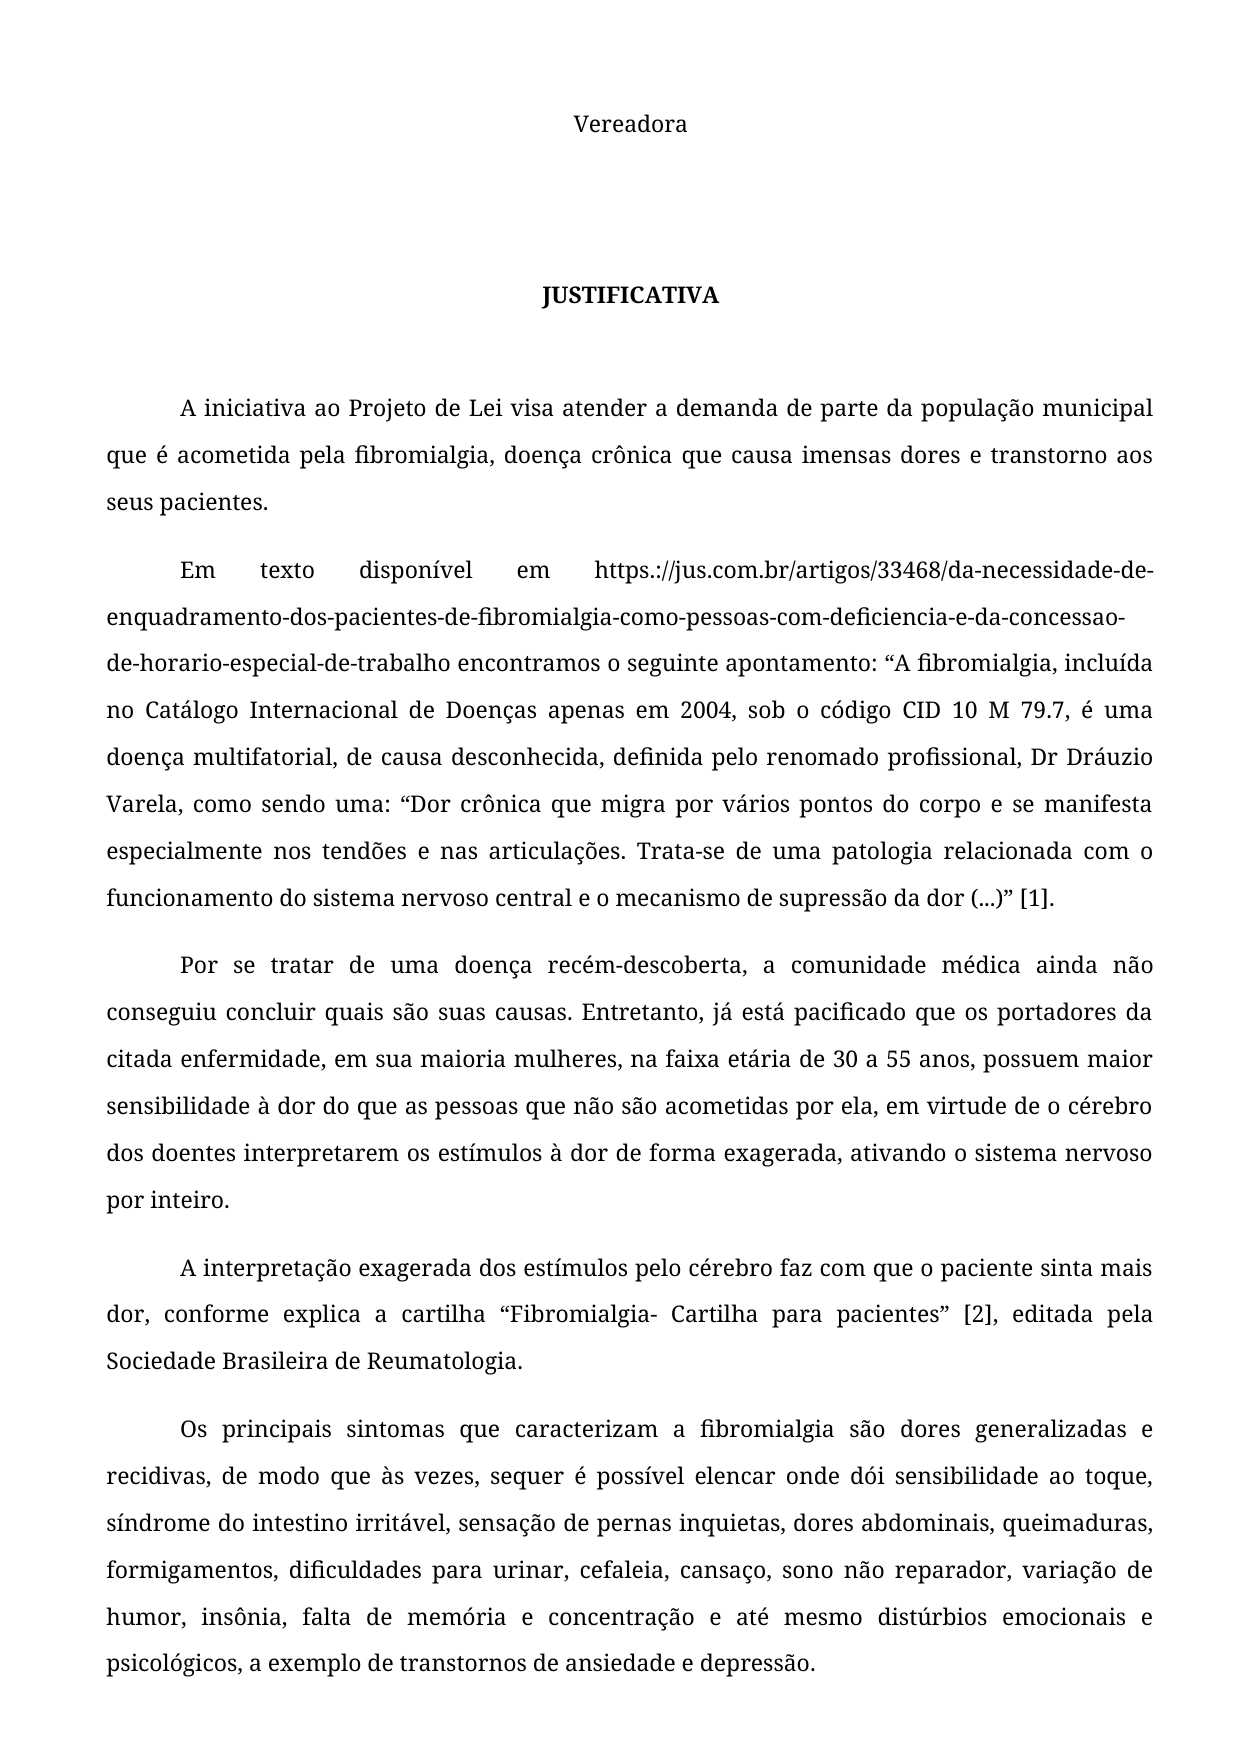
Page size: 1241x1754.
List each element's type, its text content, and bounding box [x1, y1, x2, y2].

text Por se tratar de uma doença recém-descoberta, a comunidade médica ainda não conseguiu concluir quais são suas causas. Entretanto, já está pacificado que os portadores da citada enfermidade, em sua maioria mulheres, na faixa etária de 30 a 55 anos, possuem maior sensibilidade à dor do que as pessoas que não são acometidas por ela, em virtude de o cérebro dos doentes interpretarem os estímulos à dor de forma exagerada, ativando o sistema nervoso por inteiro. [106, 949, 1155, 1215]
text Os principais sintomas que caracterizam a fibromialgia são dores generalizadas e recidivas, de modo que às vezes, sequer é possível elencar onde dói sensibilidade ao toque, síndrome do intestino irritável, sensação de pernas inquietas, dores abdominais, queimaduras, formigamentos, dificuldades para urinar, cefaleia, cansaço, sono não reparador, variação de humor, insônia, falta de memória e concentração e até mesmo distúrbios emocionais e psicológicos, a exemplo de transtornos de ansiedade e depressão. [106, 1413, 1155, 1679]
text A iniciativa ao Projeto de Lei visa atender a demanda de parte da população municipal que é acometida pela fibromialgia, doença crônica que causa imensas dores e transtorno aos seus pacientes. [106, 392, 1155, 517]
text A interpretação exagerada dos estímulos pelo cérebro faz com que o paciente sinta mais dor, conforme explica a cartilha “Fibromialgia- Cartilha para pacientes” [2], editada pela Sociedade Brasileira de Reumatologia. [106, 1252, 1155, 1377]
text Em texto disponível em https.://jus.com.br/artigos/33468/da-necessidade-de-enquadramento-dos-pacientes-de-fibromialgia-como-pessoas-com-deficiencia-e-da-concessao-de-horario-especial-de-trabalho encontramos o seguinte apontamento: “A fibromialgia, incluída no Catálogo Internacional de Doenças apenas em 2004, sob o código CID 10 M 79.7, é uma doença multifatorial, de causa desconhecida, definida pelo renomado profissional, Dr Dráuzio Varela, como sendo uma: “Dor crônica que migra por vários pontos do corpo e se manifesta especialmente nos tendões e nas articulações. Trata-se de uma patologia relacionada com o funcionamento do sistema nervoso central e o mecanismo de supressão da dor (...)” [1]. [106, 554, 1155, 913]
text Vereadora [106, 108, 1155, 139]
text JUSTIFICATIVA [106, 279, 1155, 310]
